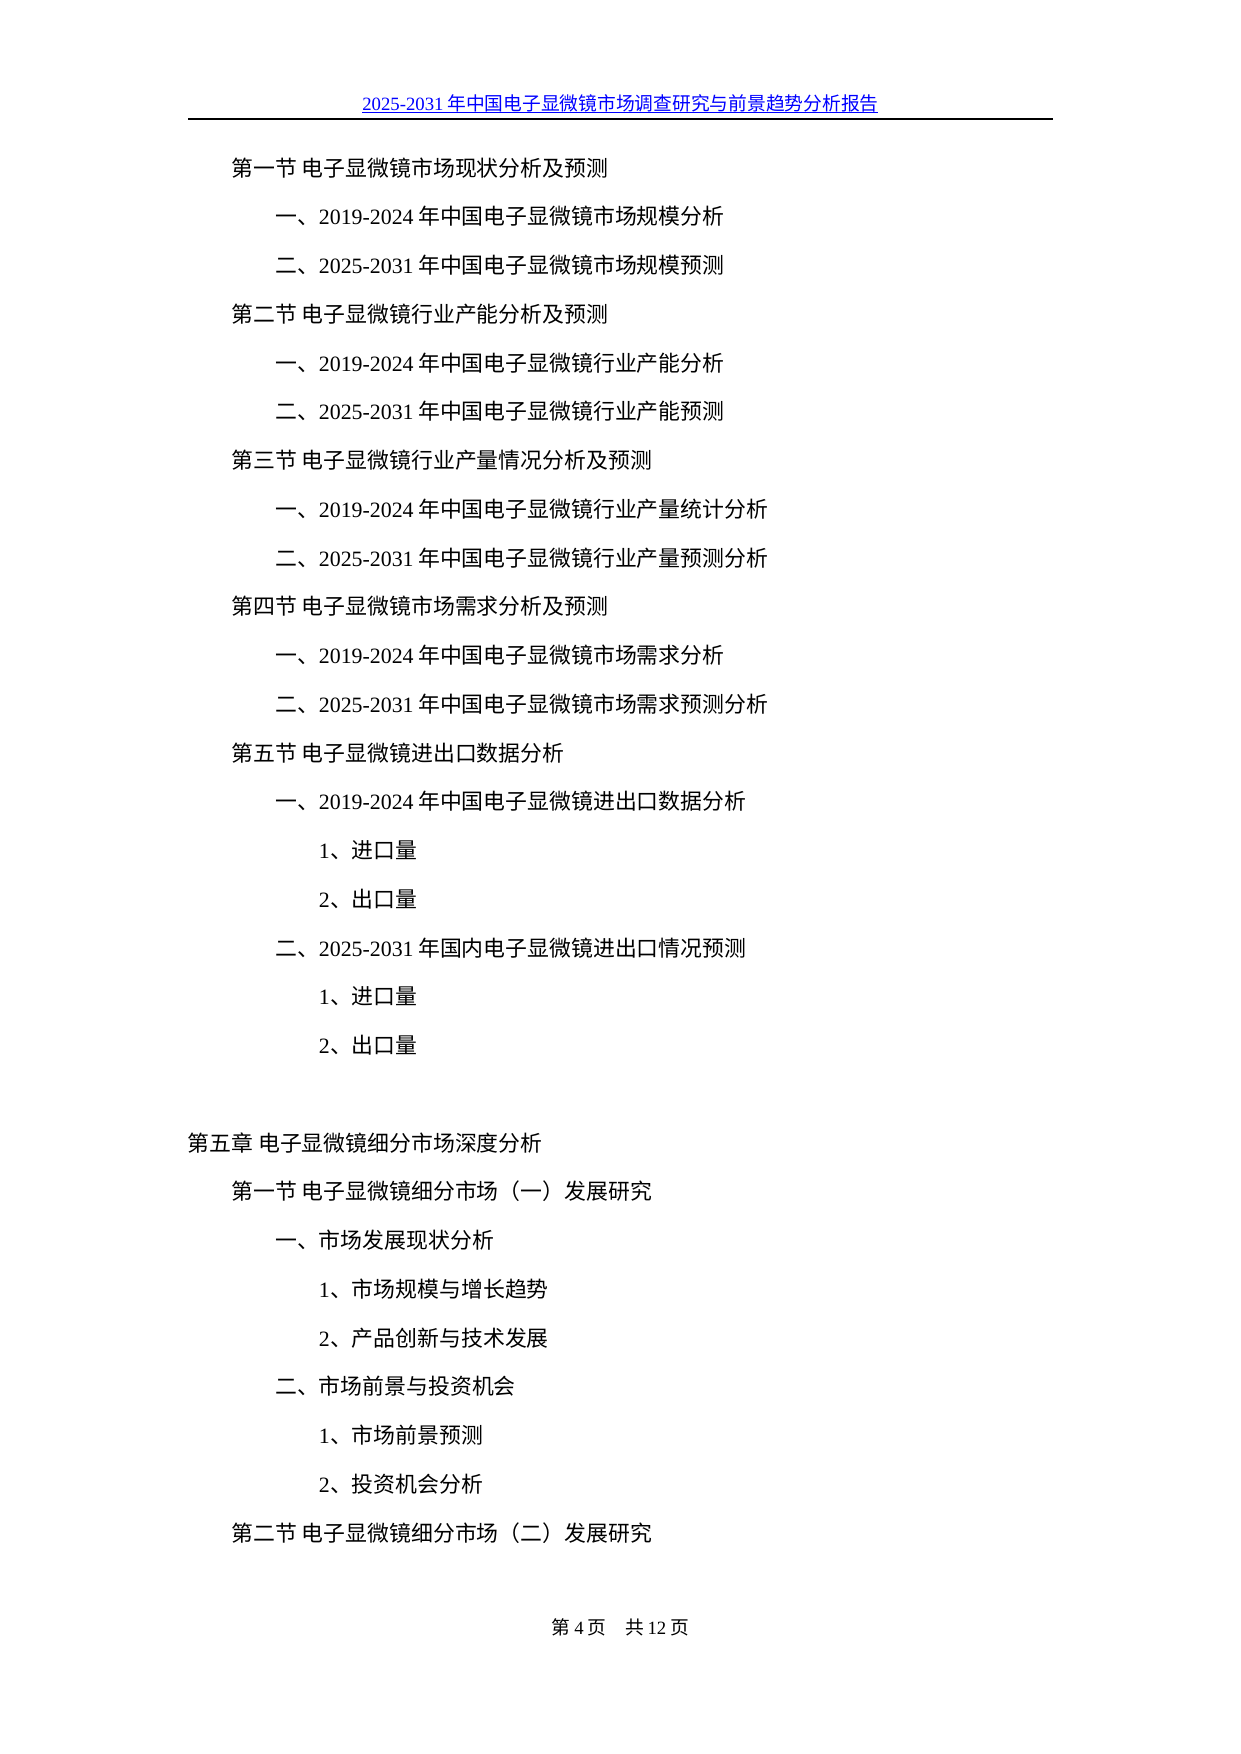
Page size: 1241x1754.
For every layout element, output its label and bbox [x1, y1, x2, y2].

text [187, 150, 1053, 1548]
